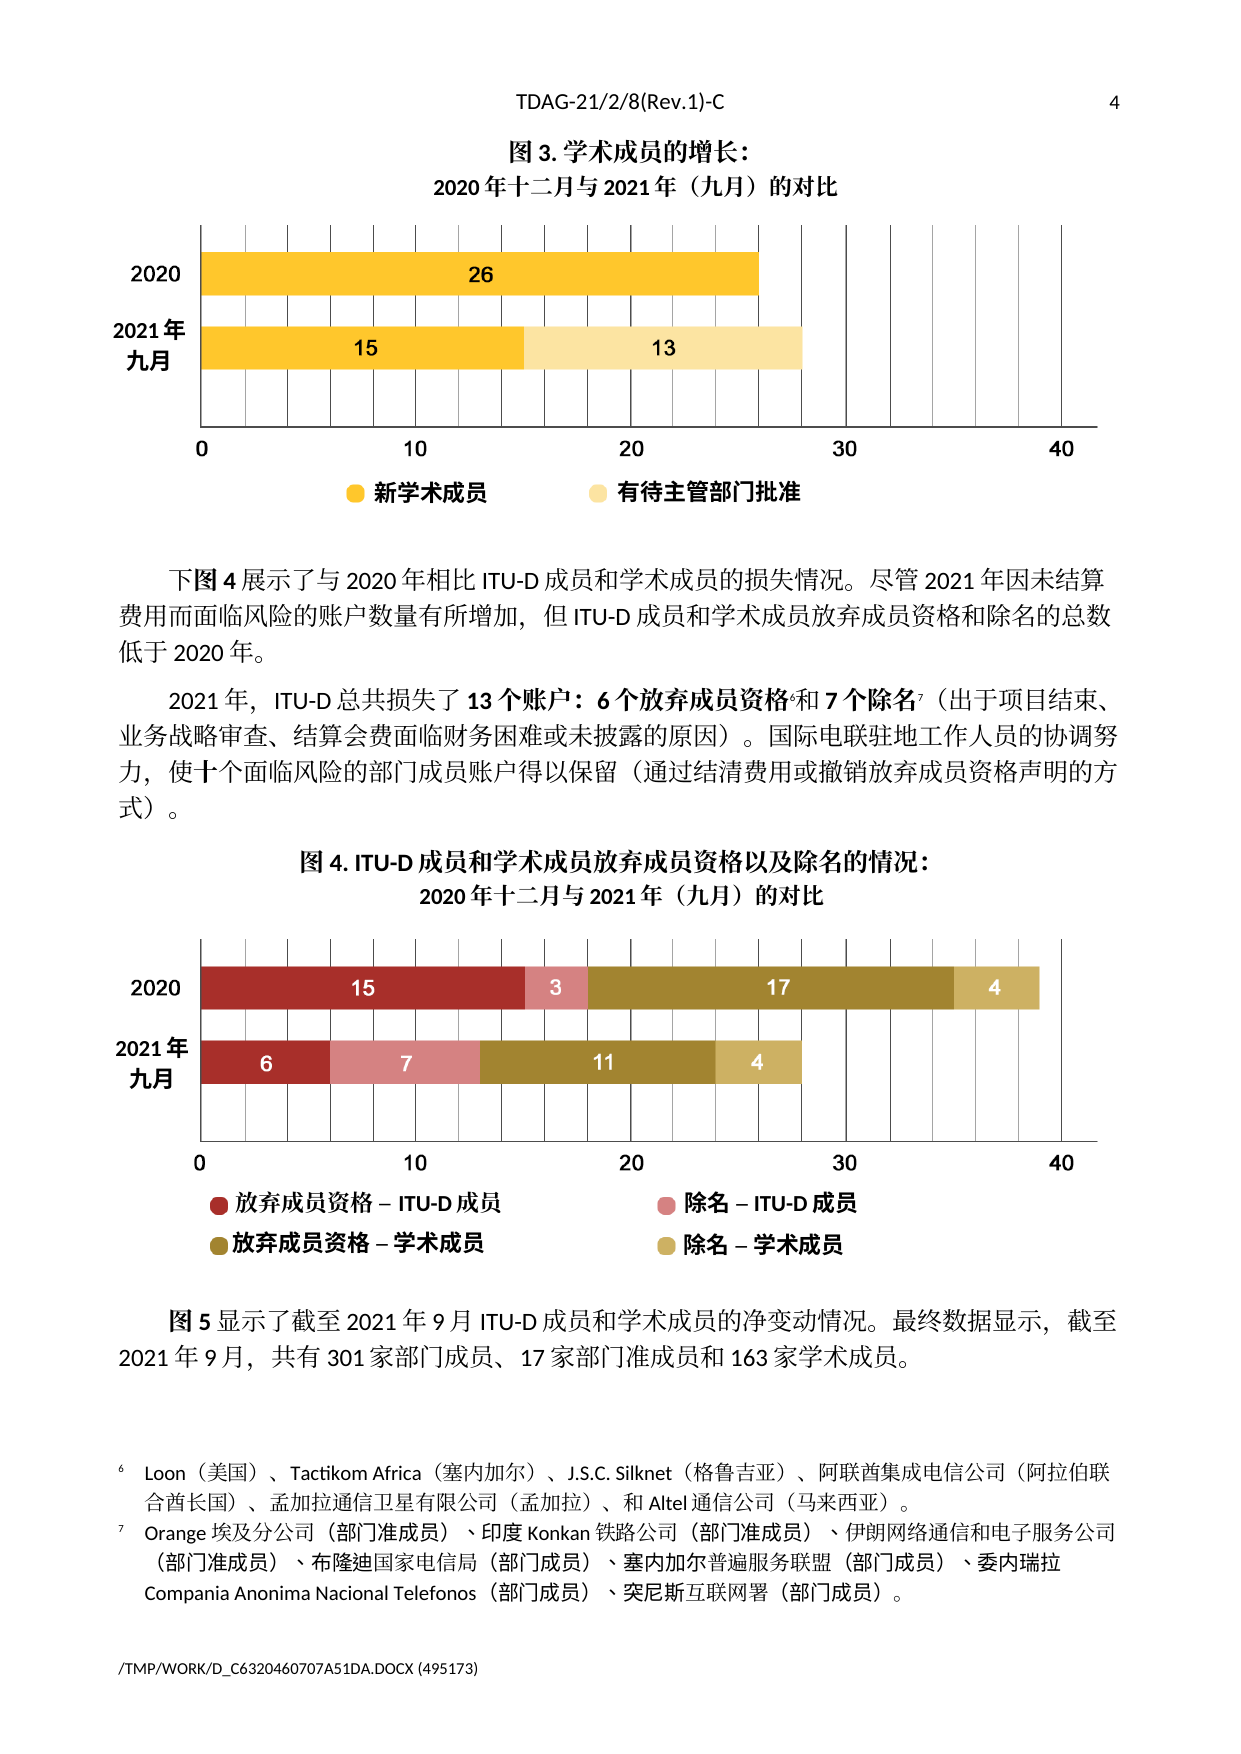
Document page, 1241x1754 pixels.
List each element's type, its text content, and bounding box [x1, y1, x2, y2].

text 下图4展示了与2020年相比ITU-D成员和学术成员的损失情况。尽管2021年因未结算费用而面临风险的账户数量有所增加，但ITU-D成员和学术成员放弃成员资格和除名的总数低于2020年。 [118, 560, 1122, 668]
picture [118, 862, 1123, 1290]
text 2021年，ITU-D总共损失了13个账户：6个放弃成员资格和7个除名（出于项目结束、业务战略审查、结算会费面临财务困难或未披露的原因）。国际电联驻地工作人员的协调努力，使十个面临风险的部门成员账户得以保留（通过结清费用或撤销放弃成员资格声明的方式）。 [118, 681, 1122, 824]
text 图5显示了截至2021年9月ITU-D成员和学术成员的净变动情况。最终数据显示，截至2021年9月，共有301家部门成员、17家部门准成员和163家学术成员。 [118, 1302, 1122, 1374]
picture [118, 147, 1123, 505]
